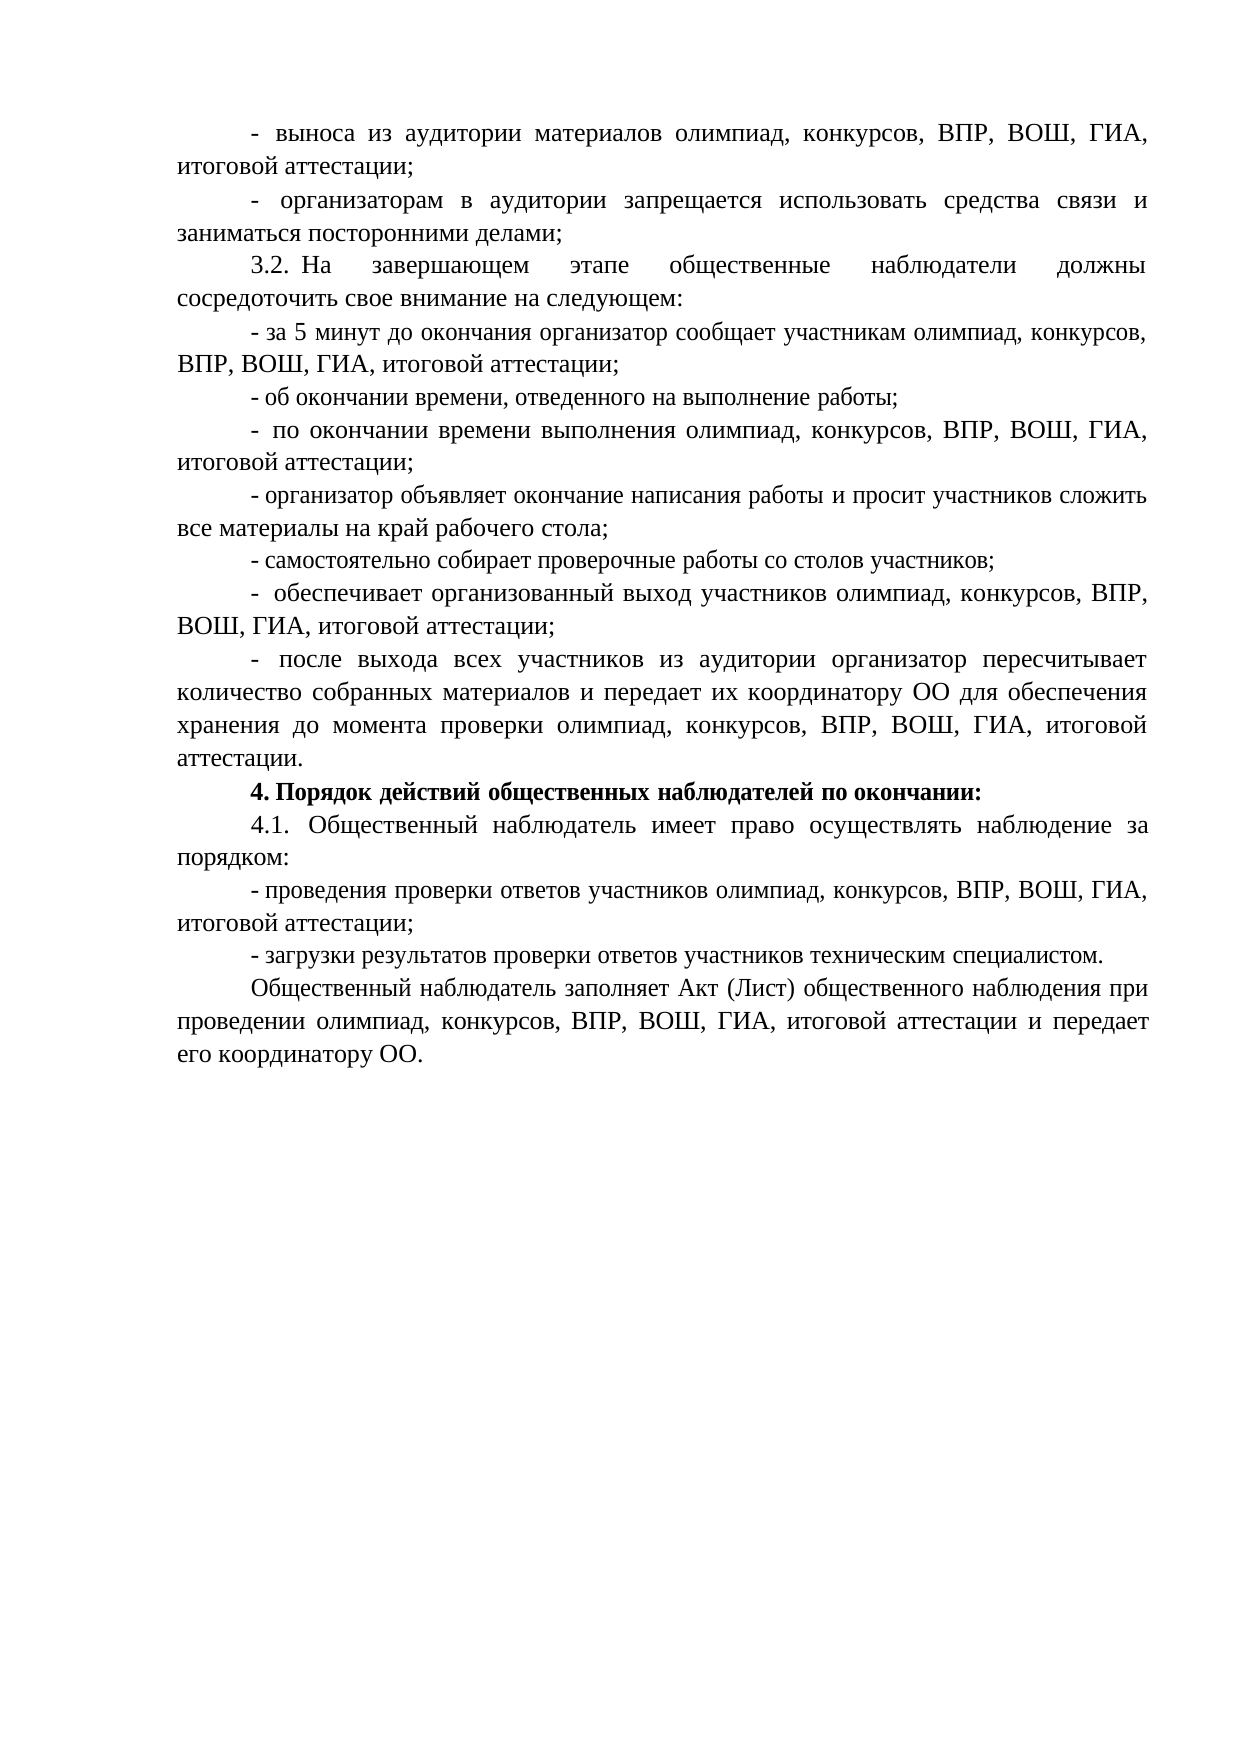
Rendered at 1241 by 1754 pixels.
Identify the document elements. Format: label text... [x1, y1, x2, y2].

list организатор объявляет окончание написания работы и просит участников сложить все материалы на край рабочего стола; [177, 479, 1148, 542]
list выноса из аудитории материалов олимпиад, конкурсов, BПP, ВОШ, ГИА, итоговой аттестации; [177, 117, 1149, 180]
list Общественный наблюдатель имеет право осуществлять наблюдение за порядком: [177, 809, 1149, 871]
list организаторам в аудитории запрещается использовать средства связи и заниматься посторонними делами; [177, 184, 1149, 247]
list за 5 минут до окончания организатор сообщает участникам олимпиад, конкурсов, BПP, ВОШ, ГИА, итоговой аттестации; [177, 316, 1147, 378]
list об окончании времени, отведенного на выполнение работы; [250, 381, 1161, 411]
list загрузки результатов проверки ответов участников техническим специалистом. [250, 940, 1161, 970]
list по окончании времени выполнения олимпиад, конкурсов, BПP, ВОШ, ГИА, итоговой аттестации; [177, 414, 1149, 476]
list проведения проверки ответов участников олимпиад, конкурсов, BПP, ВОШ, ГИА, итоговой аттестации; [177, 874, 1148, 937]
list после выхода всех участников из аудитории организатор пересчитывает количество собранных материалов и передает их координатору ОО для обеспечения хранения до момента проверки олимпиад, конкурсов, BПP, ВОШ, ГИА, итоговой аттестации. [177, 643, 1148, 772]
list обеспечивает организованный выход участников олимпиад, конкурсов, BПP, ВОШ, ГИА, итоговой аттестации; [177, 577, 1149, 640]
subtitle Порядок действий общественных наблюдателей по окончании: [250, 776, 1161, 806]
list самостоятельно собирает проверочные работы со столов участников; [250, 546, 1161, 574]
text Общественный наблюдатель заполняет Акт (Лист) общественного наблюдения при проведении олимпиад, конкурсов, BПP, ВОШ, ГИА, итоговой аттестации и передает его координатору ОО. [177, 972, 1149, 1068]
list На завершающем этапе общественные наблюдатели должны сосредоточить свое внимание на следующем: [177, 249, 1146, 312]
